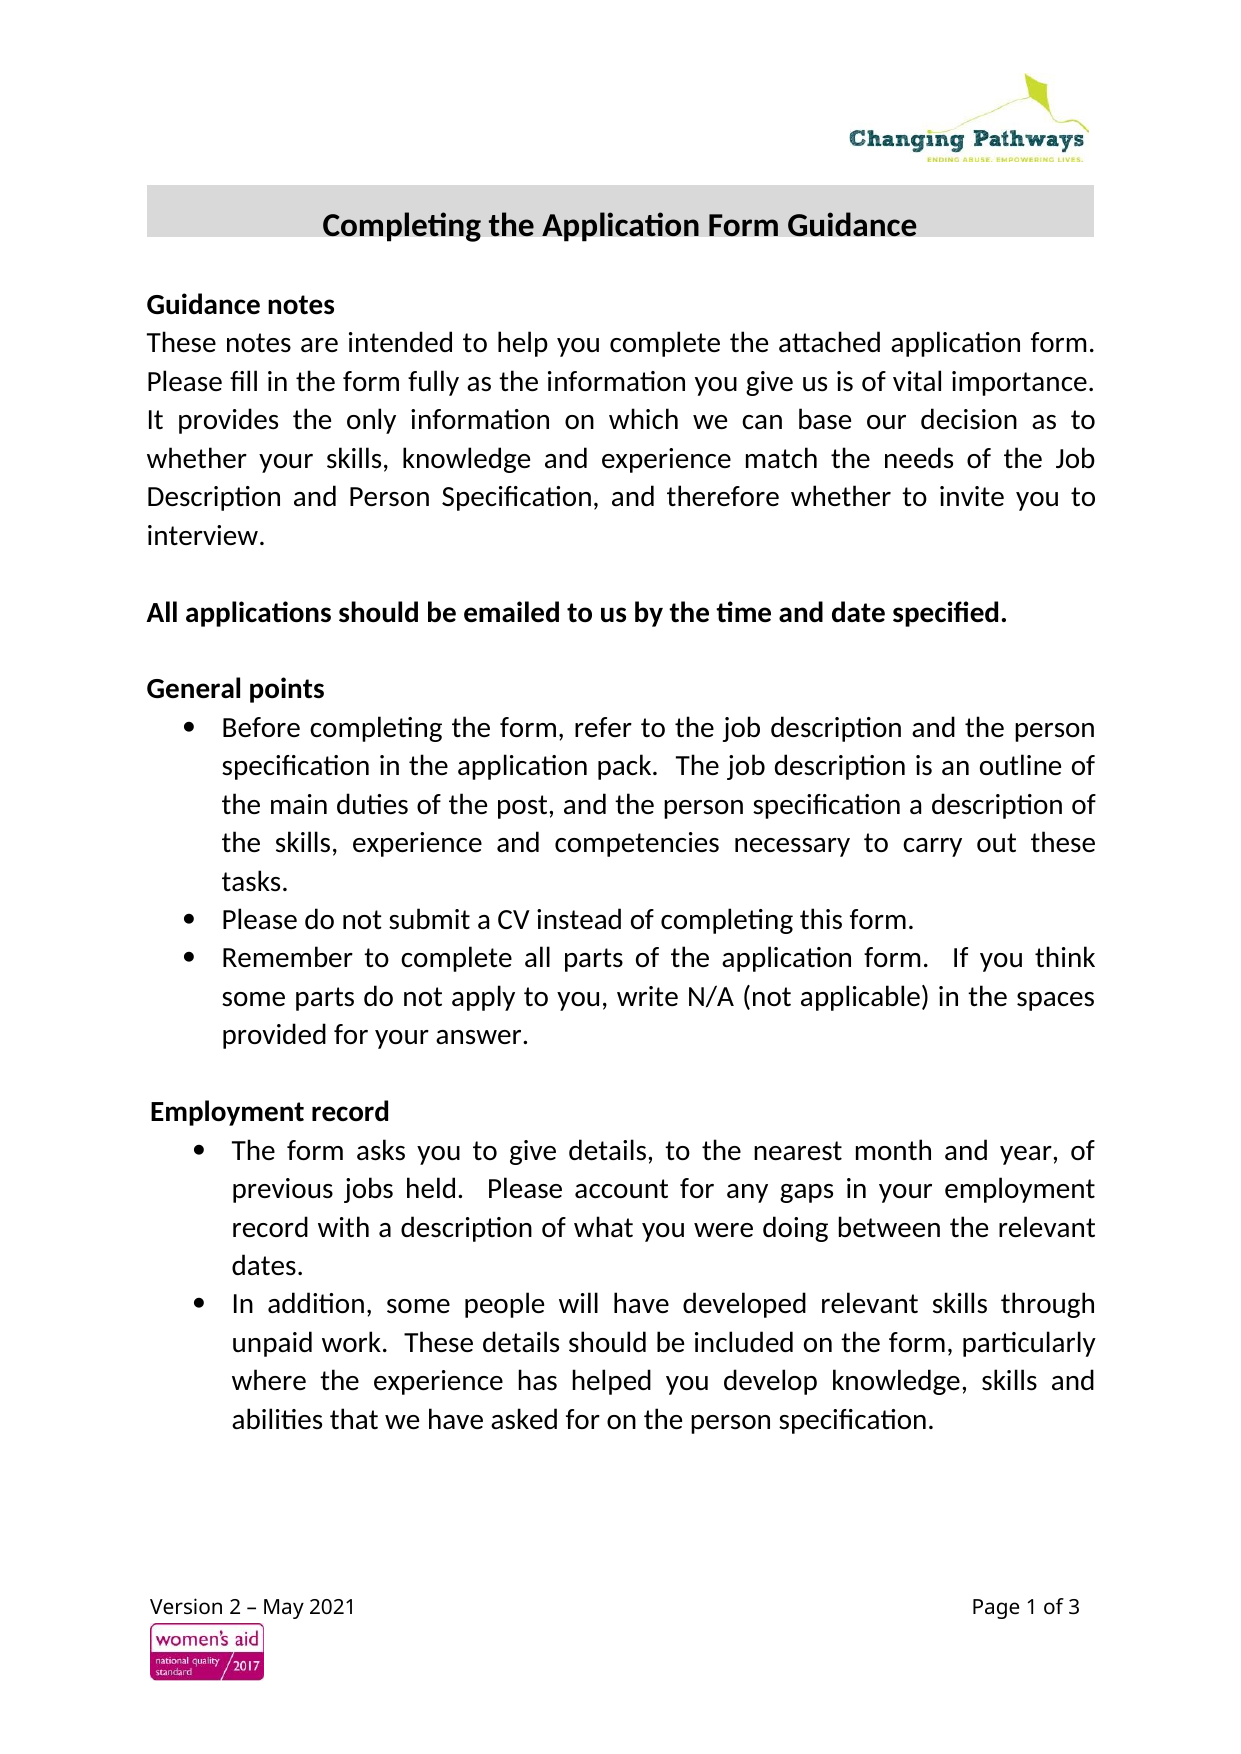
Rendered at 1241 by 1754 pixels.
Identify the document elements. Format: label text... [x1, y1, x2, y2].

text Guidance notes [146, 286, 1097, 322]
list The form asks you to give details, to the nearest month and year, of previous jobs held. Please account for any gaps in your employment record with a description of what you were doing between the relevant dates. [194, 1132, 1097, 1283]
list In addition, some people will have developed relevant skills through unpaid work. These details should be included on the form, particularly where the experience has helped you develop knowledge, skills and abilities that we have asked for on the person specification. [194, 1286, 1097, 1436]
list Remember to complete all parts of the application form. If you think some parts do not apply to you, write N/A (not applicable) in the spaces provided for your answer. [184, 939, 1097, 1052]
text Employment record [150, 1093, 1097, 1129]
list Please do not submit a CV instead of completing this form. [184, 901, 1097, 937]
text These notes are intended to help you complete the attached application form. Please fill in the form fully as the information you give us is of vital importance. It provides the only information on which we can base our decision as to whether your skills, knowledge and experience match the needs of the Job Description and Person Specification, and therefore whether to invite you to interview. [146, 324, 1097, 552]
text General points [146, 671, 1097, 706]
picture [849, 73, 1090, 162]
text Completing the Application Form Guidance [146, 204, 1093, 244]
text All applications should be emailed to us by the time and date specified. [146, 594, 1097, 629]
list Before completing the form, refer to the job description and the person specification in the application pack. The job description is an outline of the main duties of the post, and the person specification a description of the skills, experience and competencies necessary to carry out these tasks. [184, 709, 1097, 898]
picture [150, 1623, 264, 1681]
